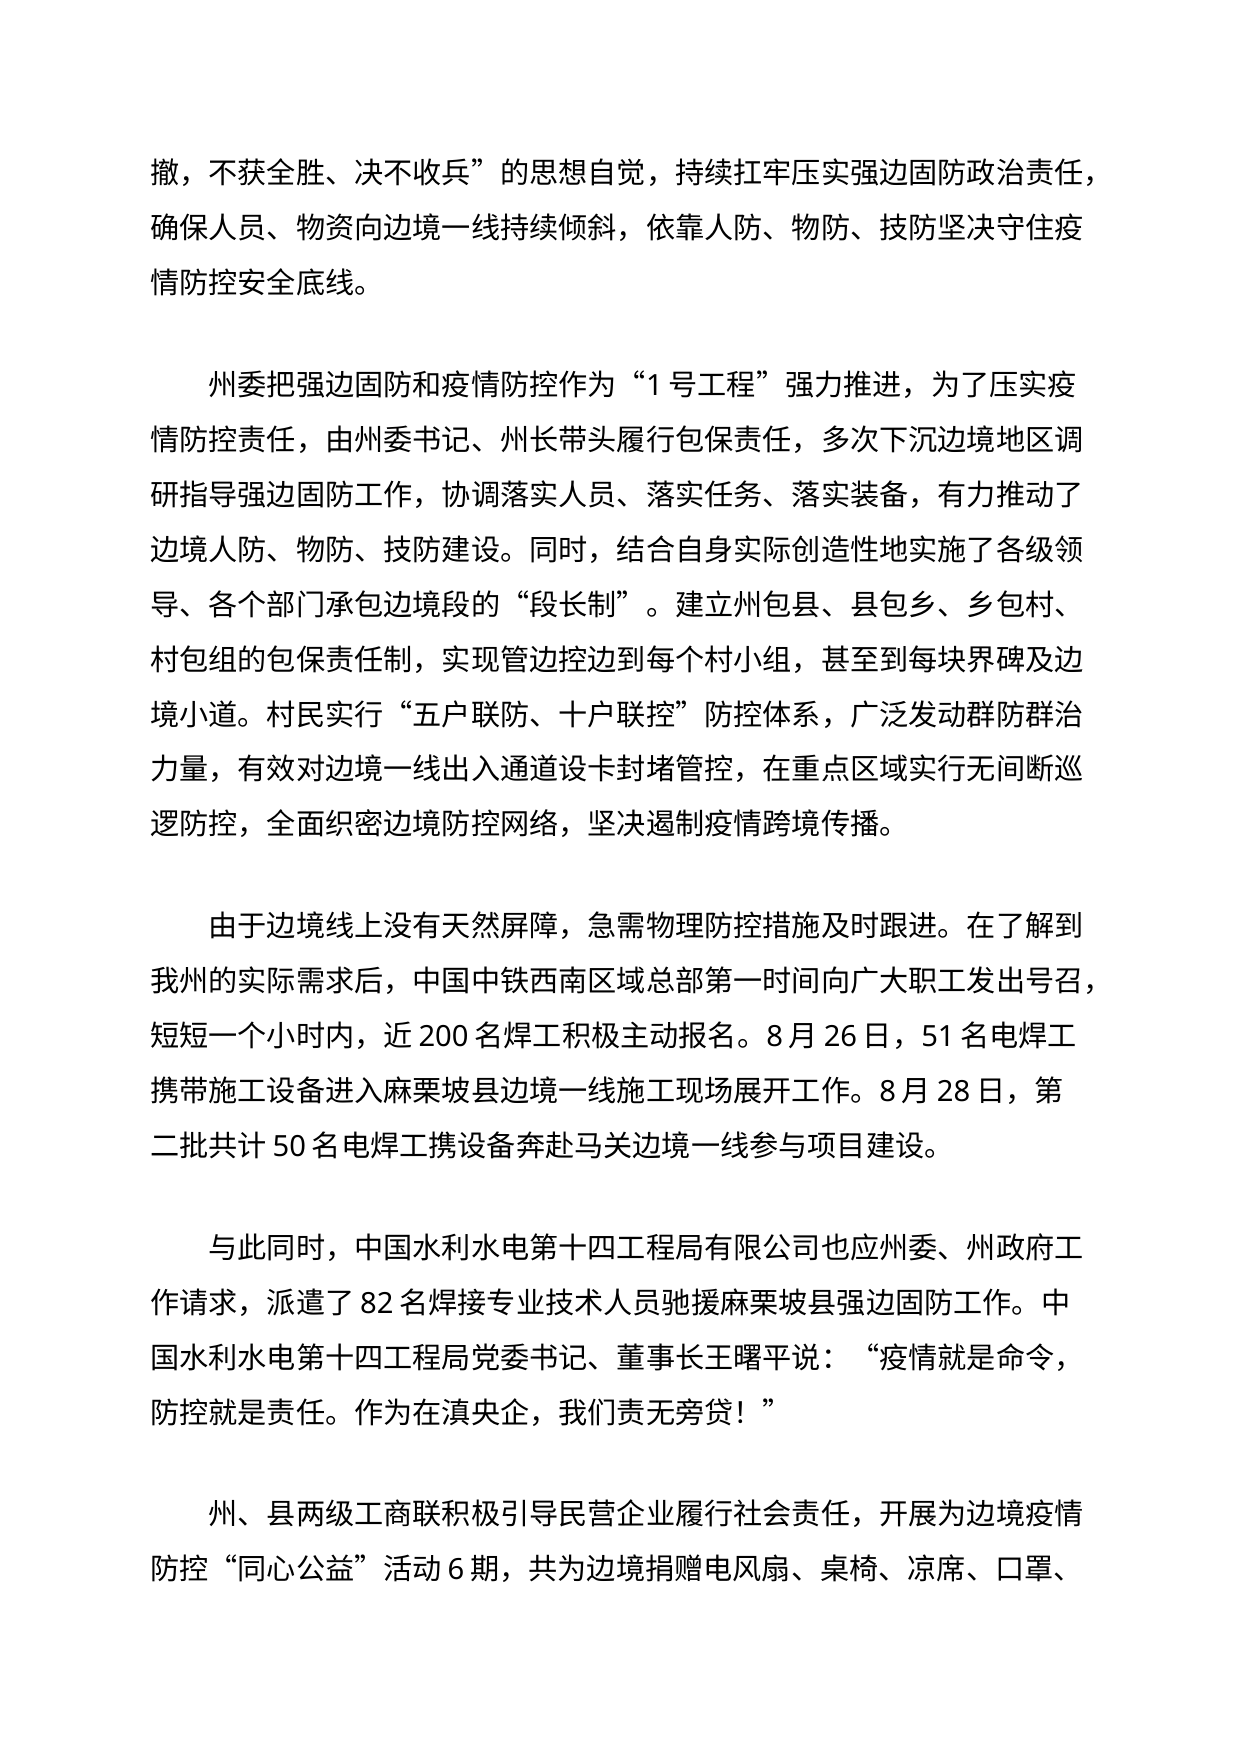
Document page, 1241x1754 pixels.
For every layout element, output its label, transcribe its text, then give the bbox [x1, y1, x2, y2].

text 由于边境线上没有天然屏障，急需物理防控措施及时跟进。在了解到我州的实际需求后，中国中铁西南区域总部第一时间向广大职工发出号召，短短一个小时内，近200名焊工积极主动报名。8月26日，51名电焊工携带施工设备进入麻栗坡县边境一线施工现场展开工作。8月28日，第二批共计50名电焊工携设备奔赴马关边境一线参与项目建设。 [150, 903, 1090, 1165]
text 州委把强边固防和疫情防控作为“1号工程”强力推进，为了压实疫情防控责任，由州委书记、州长带头履行包保责任，多次下沉边境地区调研指导强边固防工作，协调落实人员、落实任务、落实装备，有力推动了边境人防、物防、技防建设。同时，结合自身实际创造性地实施了各级领导、各个部门承包边境段的“段长制”。建立州包县、县包乡、乡包村、村包组的包保责任制，实现管边控边到每个村小组，甚至到每块界碑及边境小道。村民实行“五户联防、十户联控”防控体系，广泛发动群防群治力量，有效对边境一线出入通道设卡封堵管控，在重点区域实行无间断巡逻防控，全面织密边境防控网络，坚决遏制疫情跨境传播。 [150, 362, 1090, 843]
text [150, 150, 1090, 302]
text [150, 1491, 1090, 1588]
text 与此同时，中国水利水电第十四工程局有限公司也应州委、州政府工作请求，派遣了82名焊接专业技术人员驰援麻栗坡县强边固防工作。中国水利水电第十四工程局党委书记、董事长王曙平说：“疫情就是命令，防控就是责任。作为在滇央企，我们责无旁贷！” [150, 1224, 1090, 1431]
